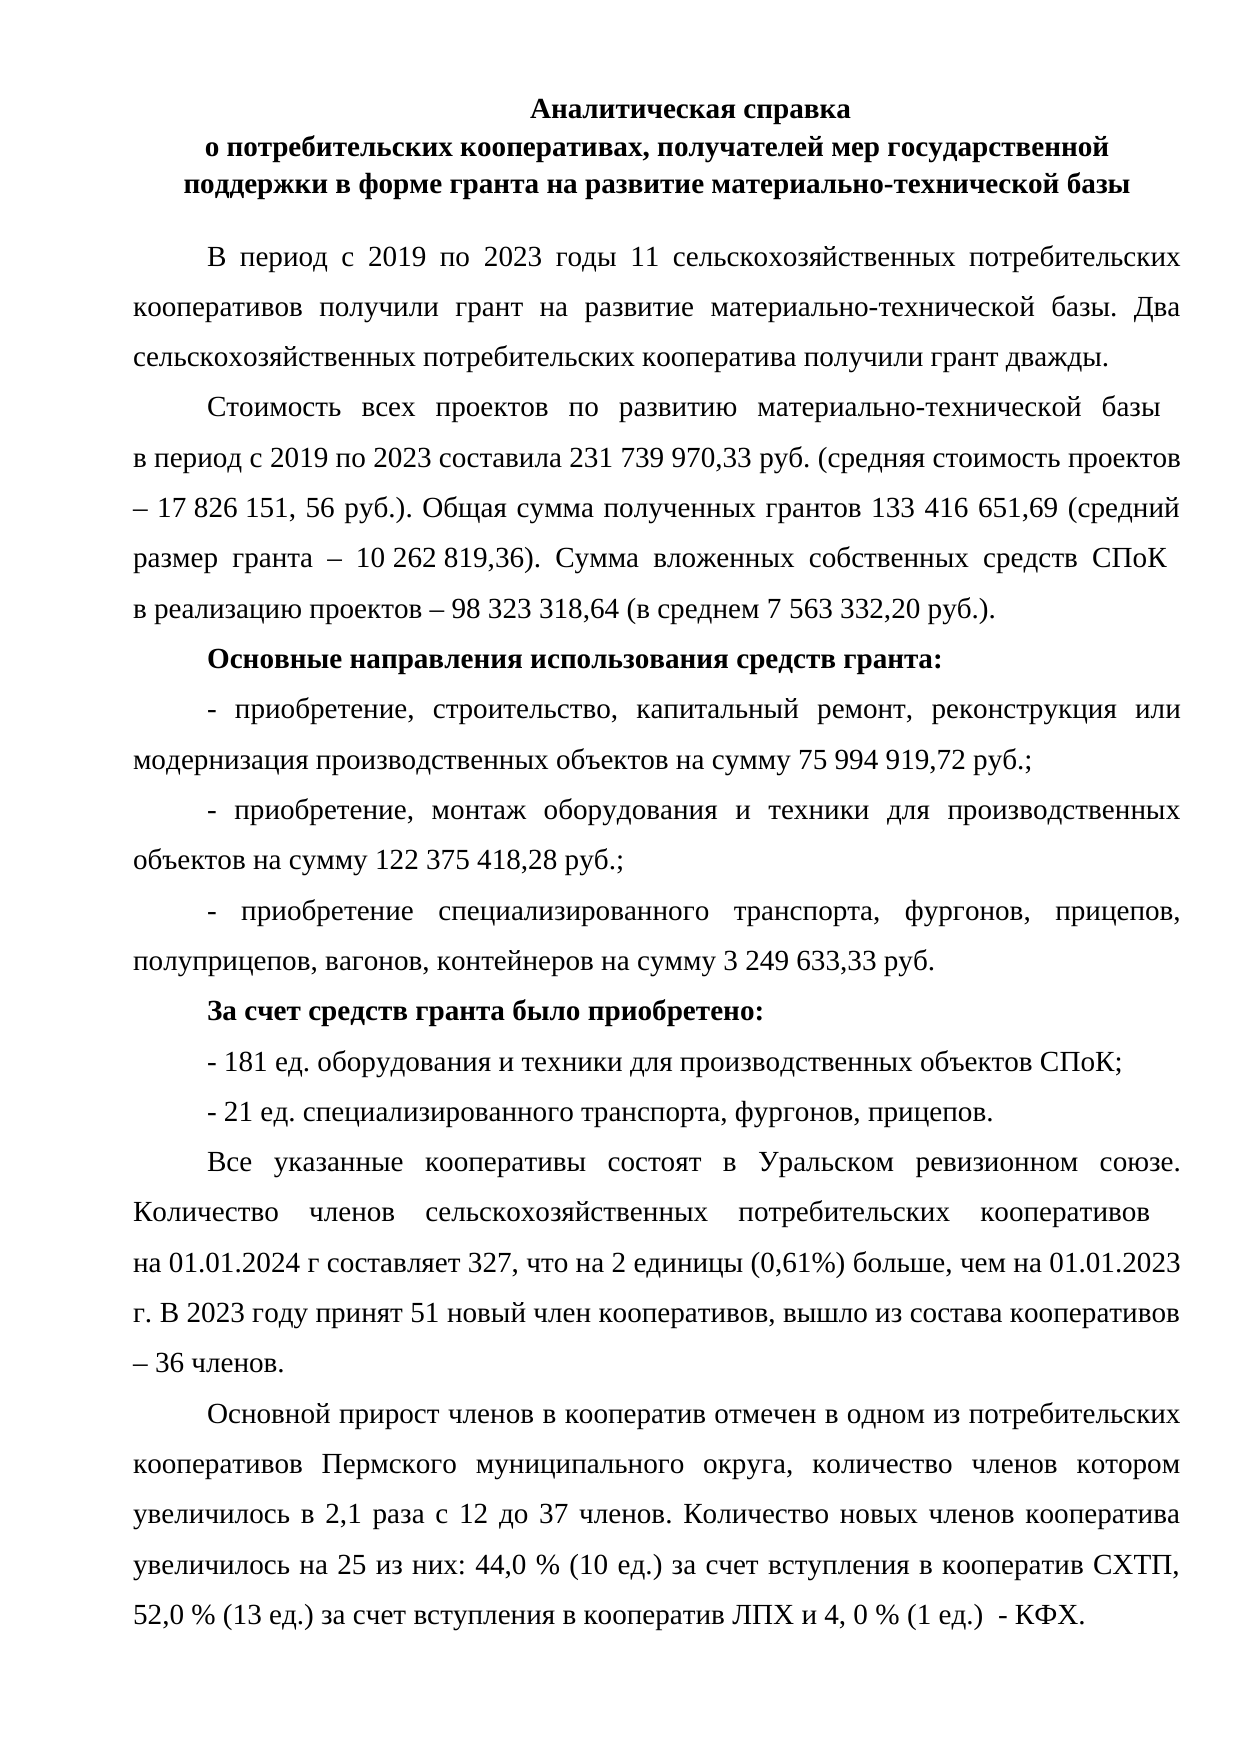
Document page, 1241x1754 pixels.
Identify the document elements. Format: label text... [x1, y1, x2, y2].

text - 21 ед. специализированного транспорта, фургонов, прицепов. [133, 1094, 1181, 1127]
text - приобретение специализированного транспорта, фургонов, прицепов, полуприцепов, вагонов, контейнеров на сумму 3 249 633,33 руб. [133, 893, 1181, 977]
text - приобретение, монтаж оборудования и техники для производственных объектов на сумму 122 375 418,28 руб.; [133, 792, 1181, 876]
text - приобретение, строительство, капитальный ремонт, реконструкция или модернизация производственных объектов на сумму 75 994 919,72 руб.; [133, 691, 1181, 775]
text Основной прирост членов в кооператив отмечен в одном из потребительских кооперативов Пермского муниципального округа, количество членов котором увеличилось в 2,1 раза с 12 до 37 членов. Количество новых членов кооператива увеличилось на 25 из них: 44,0 % (10 ед.) за счет вступления в кооператив СХТП, 52,0 % (13 ед.) за счет вступления в кооператив ЛПХ и 4, 0 % (1 ед.) - КФХ. [133, 1396, 1181, 1631]
text В период с 2019 по 2023 годы 11 сельскохозяйственных потребительских кооперативов получили грант на развитие материально-технической базы. Два сельскохозяйственных потребительских кооператива получили грант дважды. [133, 239, 1181, 373]
text Аналитическая справка о потребительских кооперативах, получателей мер государственной поддержки в форме гранта на развитие материально-технической базы [133, 89, 1181, 201]
text Все указанные кооперативы состоят в Уральском ревизионном союзе. Количество членов сельскохозяйственных потребительских кооперативов на 01.01.2024 г составляет 327, что на 2 единицы (0,61%) больше, чем на 01.01.2023 г. В 2023 году принят 51 новый член кооперативов, вышло из состава кооперативов – 36 членов. [133, 1144, 1181, 1379]
text Основные направления использования средств гранта: [133, 641, 1181, 675]
text За счет средств гранта было приобретено: [133, 993, 1181, 1027]
text - 181 ед. оборудования и техники для производственных объектов СПоК; [133, 1044, 1181, 1077]
text Стоимость всех проектов по развитию материально-технической базы в период с 2019 по 2023 составила 231 739 970,33 руб. (средняя стоимость проектов – 17 826 151, 56 руб.). Общая сумма полученных грантов 133 416 651,69 (средний размер гранта – 10 262 819,36). Сумма вложенных собственных средств СПоК в реализацию проектов – 98 323 318,64 (в среднем 7 563 332,20 руб.). [133, 389, 1181, 624]
